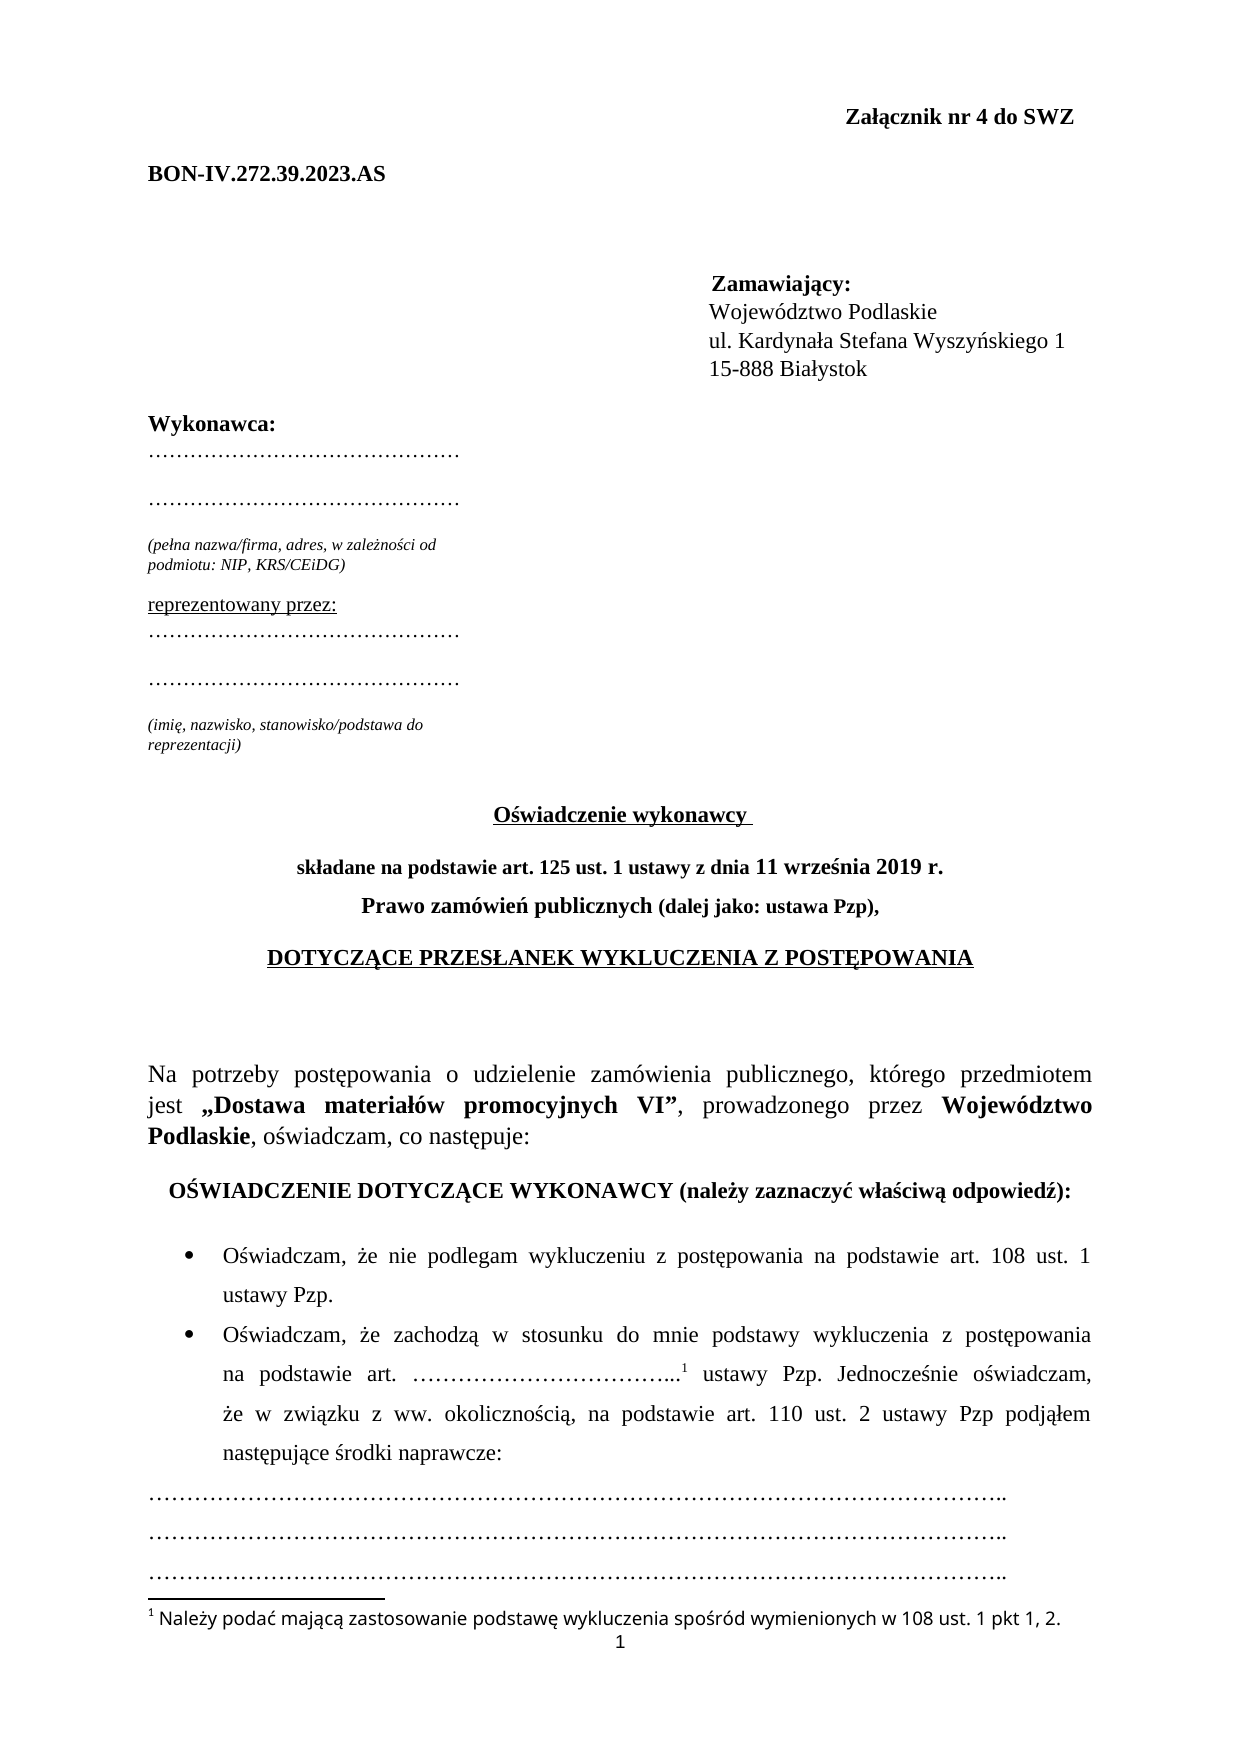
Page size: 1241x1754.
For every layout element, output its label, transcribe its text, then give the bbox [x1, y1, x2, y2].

text Wykonawca: [148, 409, 1093, 436]
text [148, 1558, 1093, 1584]
text Załącznik nr 4 do SWZ [694, 103, 1093, 130]
text Prawo zamówień publicznych (dalej jako: ustawa Pzp), [148, 892, 1093, 918]
text (pełna nazwa/firma, adres, w zależności od podmiotu: NIP, KRS/CEiDG) [148, 534, 472, 574]
text reprezentowany przez: [148, 592, 1093, 616]
text ………………………………………………………………………………………………….. [148, 1518, 1093, 1544]
text DOTYCZĄCE PRZESŁANEK WYKLUCZENIA Z POSTĘPOWANIA [148, 944, 1093, 971]
text ……………………………………………………………………………… [148, 438, 472, 510]
text ……………………………………………………………………………… [148, 618, 472, 690]
text Oświadczenie wykonawcy [148, 801, 1093, 827]
list Oświadczam, że zachodzą w stosunku do mnie podstawy wykluczenia z postępowania na podstawie art. ……………………………... ustawy Pzp. Jednocześnie oświadczam, że w związku z ww. okolicznością, na podstawie art. 110 ust. 2 ustawy Pzp podjąłem następujące środki naprawcze: [185, 1321, 1093, 1466]
text Na potrzeby postępowania o udzielenie zamówienia publicznego, którego przedmiotem jest „Dostawa materiałów promocyjnych VI”, prowadzonego przez Województwo Podlaskie, oświadczam, co następuje: [148, 1059, 1093, 1150]
list Oświadczam, że nie podlegam wykluczeniu z postępowania na podstawie art. 108 ust. 1 ustawy Pzp. [185, 1242, 1093, 1308]
text 15-888 Białystok [148, 355, 1093, 382]
text BON-IV.272.39.2023.AS [148, 160, 1093, 187]
text składane na podstawie art. 125 ust. 1 ustawy z dnia 11 września 2019 r. [148, 853, 1093, 879]
text ul. Kardynała Stefana Wyszyńskiego 1 [148, 327, 1093, 353]
text ………………………………………………………………………………………………….. [148, 1479, 1093, 1505]
text Województwo Podlaskie [148, 298, 1093, 325]
text Zamawiający: [694, 270, 1093, 296]
text OŚWIADCZENIE DOTYCZĄCE WYKONAWCY (należy zaznaczyć właściwą odpowiedź): [148, 1177, 1093, 1204]
text (imię, nazwisko, stanowisko/podstawa do reprezentacji) [148, 714, 472, 754]
